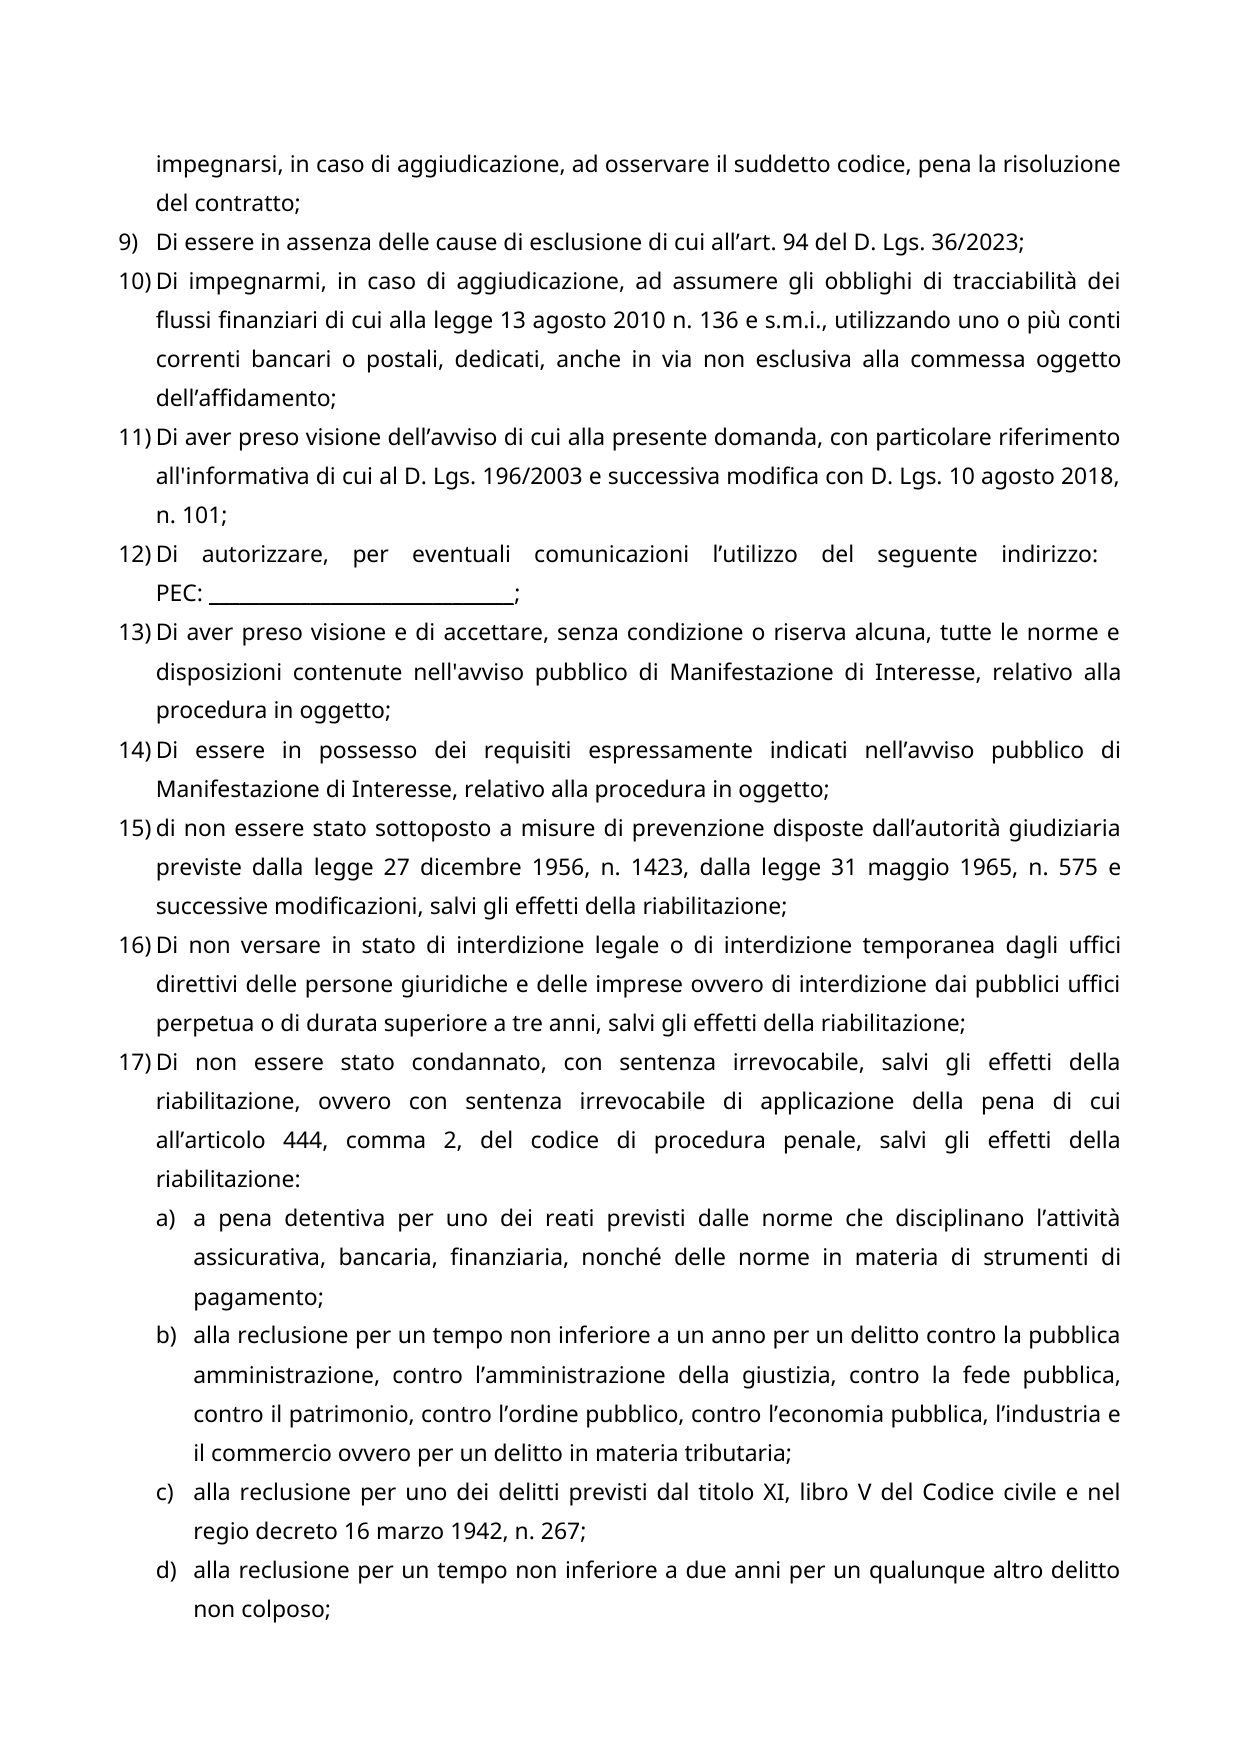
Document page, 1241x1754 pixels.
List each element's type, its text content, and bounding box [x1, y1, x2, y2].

list Di impegnarmi, in caso di aggiudicazione, ad assumere gli obblighi di tracciabilità dei flussi finanziari di cui alla legge 13 agosto 2010 n. 136 e s.m.i., utilizzando uno o più conti correnti bancari o postali, dedicati, anche in via non esclusiva alla commessa oggetto dell’affidamento; [118, 265, 1122, 413]
list alla reclusione per uno dei delitti previsti dal titolo XI, libro V del Codice civile e nel regio decreto 16 marzo 1942, n. 267; [156, 1476, 1122, 1546]
list Di aver preso visione dell’avviso di cui alla presente domanda, con particolare riferimento all'informativa di cui al D. Lgs. 196/2003 e successiva modifica con D. Lgs. 10 agosto 2018, n. 101; [118, 421, 1122, 530]
list alla reclusione per un tempo non inferiore a due anni per un qualunque altro delitto non colposo; [156, 1554, 1122, 1624]
list Di essere in possesso dei requisiti espressamente indicati nell’avviso pubblico di Manifestazione di Interesse, relativo alla procedura in oggetto; [118, 733, 1122, 804]
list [118, 148, 1122, 218]
list Di aver preso visione e di accettare, senza condizione o riserva alcuna, tutte le norme e disposizioni contenute nell'avviso pubblico di Manifestazione di Interesse, relativo alla procedura in oggetto; [118, 616, 1122, 726]
list alla reclusione per un tempo non inferiore a un anno per un delitto contro la pubblica amministrazione, contro l’amministrazione della giustizia, contro la fede pubblica, contro il patrimonio, contro l’ordine pubblico, contro l’economia pubblica, l’industria e il commercio ovvero per un delitto in materia tributaria; [156, 1319, 1122, 1468]
list Di essere in assenza delle cause di esclusione di cui all’art. 94 del D. Lgs. 36/2023; [118, 226, 1122, 257]
list Di autorizzare, per eventuali comunicazioni l’utilizzo del seguente indirizzo: PEC: ______________________________; [118, 538, 1122, 608]
list Di non versare in stato di interdizione legale o di interdizione temporanea dagli uffici direttivi delle persone giuridiche e delle imprese ovvero di interdizione dai pubblici uffici perpetua o di durata superiore a tre anni, salvi gli effetti della riabilitazione; [118, 929, 1122, 1038]
list a pena detentiva per uno dei reati previsti dalle norme che disciplinano l’attività assicurativa, bancaria, finanziaria, nonché delle norme in materia di strumenti di pagamento; [156, 1202, 1122, 1312]
list Di non essere stato condannato, con sentenza irrevocabile, salvi gli effetti della riabilitazione, ovvero con sentenza irrevocabile di applicazione della pena di cui all’articolo 444, comma 2, del codice di procedura penale, salvi gli effetti della riabilitazione: [118, 1046, 1122, 1194]
list di non essere stato sottoposto a misure di prevenzione disposte dall’autorità giudiziaria previste dalla legge 27 dicembre 1956, n. 1423, dalla legge 31 maggio 1965, n. 575 e successive modificazioni, salvi gli effetti della riabilitazione; [118, 812, 1122, 921]
